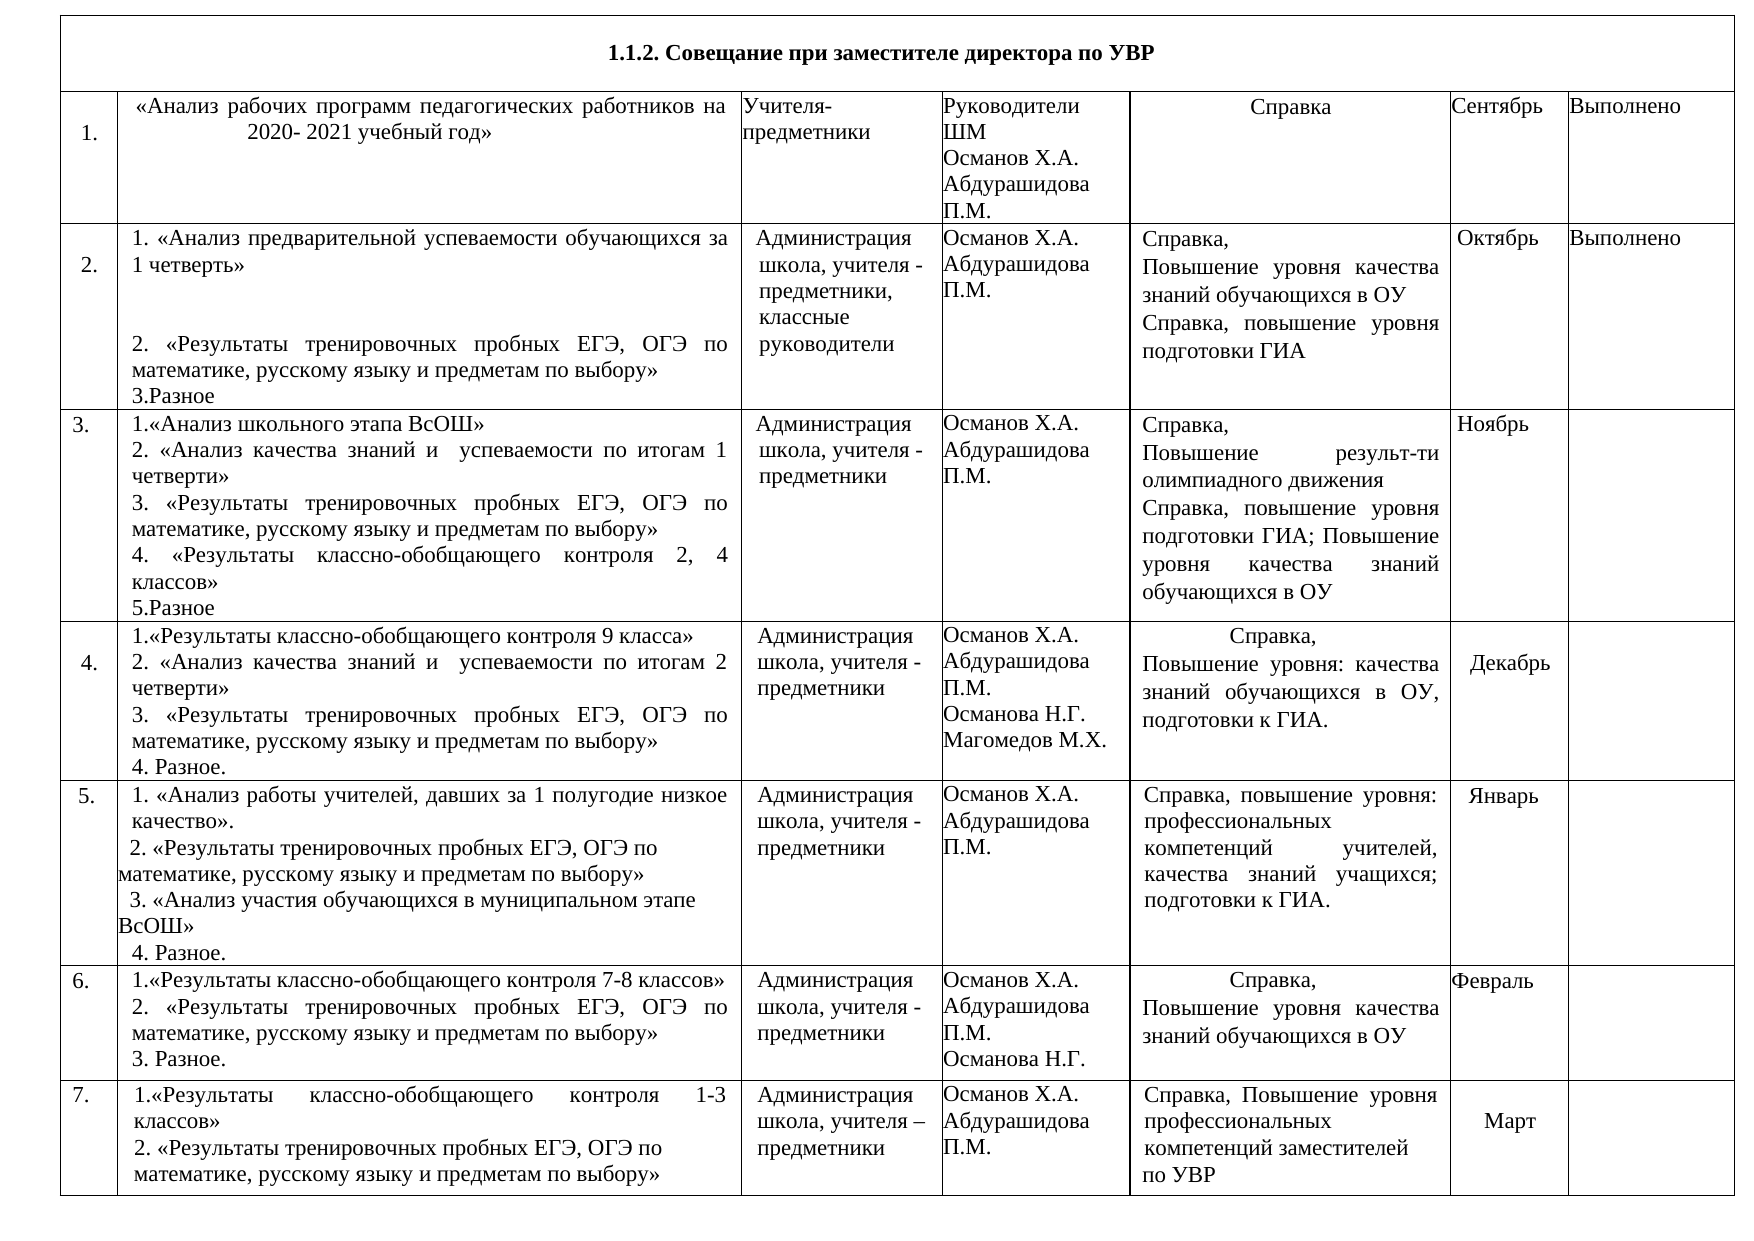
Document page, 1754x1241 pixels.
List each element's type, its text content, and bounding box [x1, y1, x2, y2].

table_cell [1569, 781, 1734, 965]
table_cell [943, 1081, 1129, 1195]
table_cell Учителя-предметники [742, 92, 942, 223]
table_cell Османов Х.А. Абдурашидова П.М. Османова Н.Г. Магомедов М.Х. [943, 622, 1129, 780]
table_cell [1569, 410, 1734, 621]
table_cell Администрация школа, учителя - предметники [742, 410, 942, 621]
table_cell «Анализ рабочих программ педагогических работников на 2020- 2021 учебный год» [118, 92, 741, 223]
table_cell Справка, Повышение уровня качества знаний обучающихся в ОУ [1131, 966, 1450, 1080]
table_header 1.1.2. Совещание при заместителе директора по УВР [61, 16, 1734, 91]
table_cell Справка [1131, 92, 1450, 223]
table_cell Османов Х.А. Абдурашидова П.М. Османова Н.Г. [943, 966, 1129, 1080]
table_cell Январь [1451, 781, 1568, 965]
table_cell 7. [61, 1081, 117, 1195]
table_cell Османов Х.А. Абдурашидова П.М. [943, 781, 1129, 965]
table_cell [742, 1081, 942, 1195]
table_cell 1. [61, 92, 117, 223]
table_cell 1.«Анализ школьного этапа ВсОШ» 2. «Анализ качества знаний и успеваемости по итогам 1 четверти» 3. «Результаты тренировочных пробных ЕГЭ, ОГЭ по математике, русскому языку и предметам по выбору» 4. «Результаты классно-обобщающего контроля 2, 4 классов» 5.Разное [118, 410, 741, 621]
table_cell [1131, 1081, 1450, 1195]
table_cell Османов Х.А. Абдурашидова П.М. [943, 224, 1129, 409]
table_cell 1.«Результаты классно-обобщающего контроля 7-8 классов» 2. «Результаты тренировочных пробных ЕГЭ, ОГЭ по математике, русскому языку и предметам по выбору» 3. Разное. [118, 966, 741, 1080]
table_cell 5. [61, 781, 117, 965]
table_cell Справка, Повышение уровня: качества знаний обучающихся в ОУ, подготовки к ГИА. [1131, 622, 1450, 780]
table_cell Османов Х.А. Абдурашидова П.М. [943, 410, 1129, 621]
table_cell Октябрь [1451, 224, 1568, 409]
table_cell Администрация школа, учителя - предметники [742, 622, 942, 780]
table_cell 1. «Анализ предварительной успеваемости обучающихся за 1 четверть» 2. «Результаты тренировочных пробных ЕГЭ, ОГЭ по математике, русскому языку и предметам по выбору» 3.Разное [118, 224, 741, 409]
table_cell Сентябрь [1451, 92, 1568, 223]
table_cell Выполнено [1569, 92, 1734, 223]
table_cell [118, 1081, 741, 1195]
table_cell [1569, 1081, 1734, 1195]
table_cell Администрация школа, учителя - предметники, классные руководители [742, 224, 942, 409]
table_cell Март [1451, 1081, 1568, 1195]
table_cell 4. [61, 622, 117, 780]
table_cell [1569, 622, 1734, 780]
table_cell 6. [61, 966, 117, 1080]
table_cell Февраль [1451, 966, 1568, 1080]
table_cell Справка, Повышение уровня качества знаний обучающихся в ОУ Справка, повышение уровня подготовки ГИА [1131, 224, 1450, 409]
table_cell Выполнено [1569, 224, 1734, 409]
table_cell [1569, 966, 1734, 1080]
table_cell 2. [61, 224, 117, 409]
table_cell Руководители ШМ Османов Х.А. Абдурашидова П.М. [943, 92, 1129, 223]
table_cell Справка, Повышение результ-ти олимпиадного движения Справка, повышение уровня подготовки ГИА; Повышение уровня качества знаний обучающихся в ОУ [1131, 410, 1450, 621]
table_cell Декабрь [1451, 622, 1568, 780]
table_cell Администрация школа, учителя - предметники [742, 966, 942, 1080]
table_cell 3. [61, 410, 117, 621]
table_cell Ноябрь [1451, 410, 1568, 621]
table_cell Справка, повышение уровня: профессиональных компетенций учителей, качества знаний учащихся; подготовки к ГИА. [1131, 781, 1450, 965]
table_cell 1.«Результаты классно-обобщающего контроля 9 класса» 2. «Анализ качества знаний и успеваемости по итогам 2 четверти» 3. «Результаты тренировочных пробных ЕГЭ, ОГЭ по математике, русскому языку и предметам по выбору» 4. Разное. [118, 622, 741, 780]
table_cell 1. «Анализ работы учителей, давших за 1 полугодие низкое качество». 2. «Результаты тренировочных пробных ЕГЭ, ОГЭ по математике, русскому языку и предметам по выбору» 3. «Анализ участия обучающихся в муниципальном этапе ВсОШ» 4. Разное. [118, 781, 741, 965]
table_cell Администрация школа, учителя - предметники [742, 781, 942, 965]
